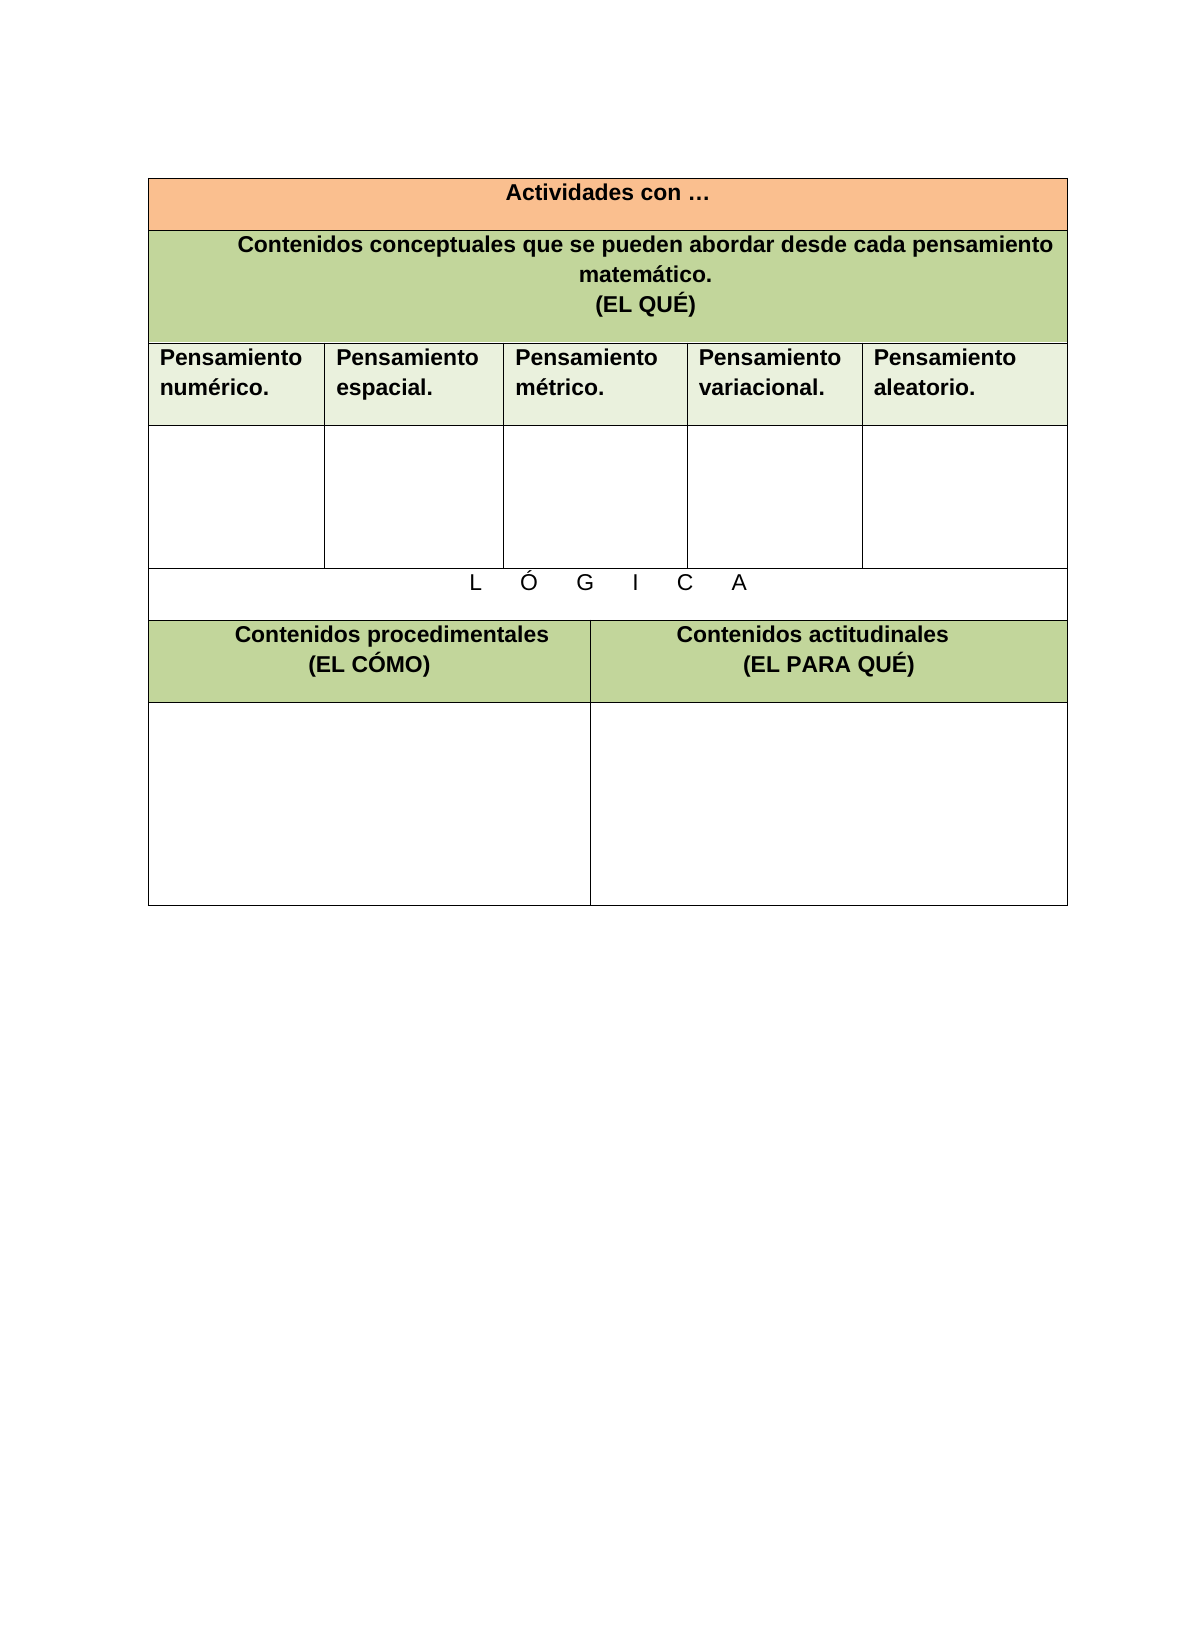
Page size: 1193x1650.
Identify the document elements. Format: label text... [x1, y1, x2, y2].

table_cell [149, 426, 324, 567]
table_cell [325, 426, 503, 567]
table_cell Pensamiento numérico. [149, 344, 324, 425]
table_cell Contenidos conceptuales que se pueden abordar desde cada pensamiento matemático. (EL QUÉ) [149, 231, 1067, 342]
table_cell [688, 426, 862, 567]
table_cell Pensamiento métrico. [504, 344, 687, 425]
table_cell [863, 426, 1067, 567]
table_cell Pensamiento variacional. [688, 344, 862, 425]
table_cell L Ó G I C A [149, 569, 1067, 619]
table_cell [504, 426, 687, 567]
table_cell [149, 703, 590, 905]
table_cell Contenidos procedimentales (EL CÓMO) [149, 621, 590, 702]
table_cell Contenidos actitudinales (EL PARA QUÉ) [591, 621, 1067, 702]
table_cell Pensamiento espacial. [325, 344, 503, 425]
table_header Actividades con … [149, 179, 1067, 230]
table_cell Pensamiento aleatorio. [863, 344, 1067, 425]
table_cell [591, 703, 1067, 905]
